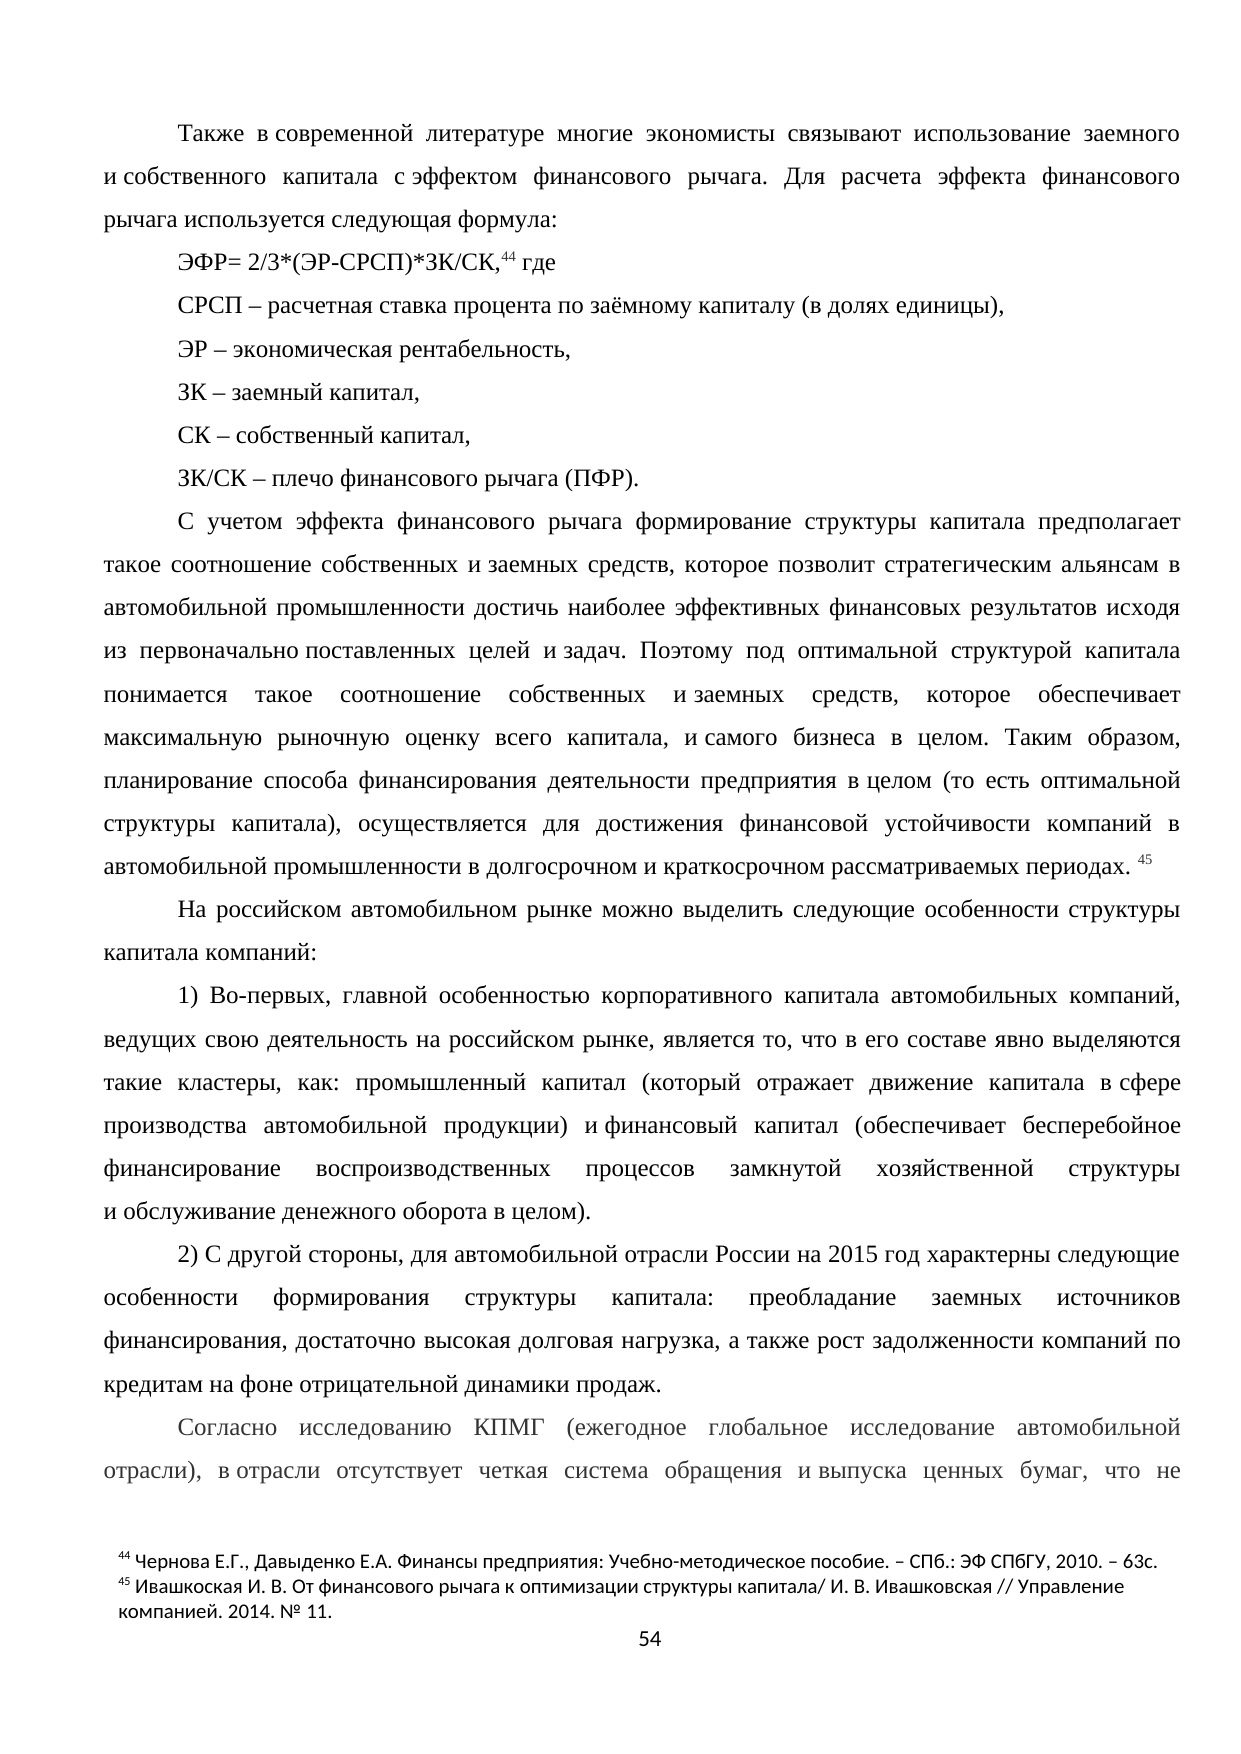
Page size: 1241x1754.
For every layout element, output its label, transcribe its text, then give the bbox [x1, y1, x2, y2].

text СРСП – расчетная ставка процента по заёмному капиталу (в долях единицы), [103, 291, 1181, 319]
text С учетом эффекта финансового рычага формирование структуры капитала предполагает такое соотношение собственных и заемных средств, которое позволит стратегическим альянсам в автомобильной промышленности достичь наиболее эффективных финансовых результатов исходя из первоначально поставленных целей и задач. Поэтому под оптимальной структурой капитала понимается такое соотношение собственных и заемных средств, которое обеспечивает максимальную рыночную оценку всего капитала, и самого бизнеса в целом. Таким образом, планирование способа финансирования деятельности предприятия в целом (то есть оптимальной структуры капитала), осуществляется для достижения финансовой устойчивости компаний в автомобильной промышленности в долгосрочном и краткосрочном рассматриваемых периодах. [103, 506, 1181, 880]
text 1) Во-первых, главной особенностью корпоративного капитала автомобильных компаний, ведущих свою деятельность на российском рынке, является то, что в его составе явно выделяются такие кластеры, как: промышленный капитал (который отражает движение капитала в сфере производства автомобильной продукции) и финансовый капитал (обеспечивает бесперебойное финансирование воспроизводственных процессов замкнутой хозяйственной структуры и обслуживание денежного оборота в целом). [103, 981, 1181, 1225]
text ЗК/СК – плечо финансового рычага (ПФР). [103, 463, 1181, 492]
text ЗК – заемный капитал, [103, 377, 1181, 406]
text 2) С другой стороны, для автомобильной отрасли России на 2015 год характерны следующие особенности формирования структуры капитала: преобладание заемных источников финансирования, достаточно высокая долговая нагрузка, а также рост задолженности компаний по кредитам на фоне отрицательной динамики продаж. [103, 1239, 1181, 1397]
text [103, 1412, 1181, 1455]
text ЭФР= 2/3*(ЭР-СРСП)*ЗК/СК, где [103, 247, 1181, 276]
text СК – собственный капитал, [103, 420, 1181, 449]
text Также в современной литературе многие экономисты связывают использование заемного и собственного капитала с эффектом финансового рычага. Для расчета эффекта финансового рычага используется следующая формула: [103, 118, 1181, 233]
text На российском автомобильном рынке можно выделить следующие особенности структуры капитала компаний: [103, 894, 1181, 966]
text ЭР – экономическая рентабельность, [103, 334, 1181, 362]
